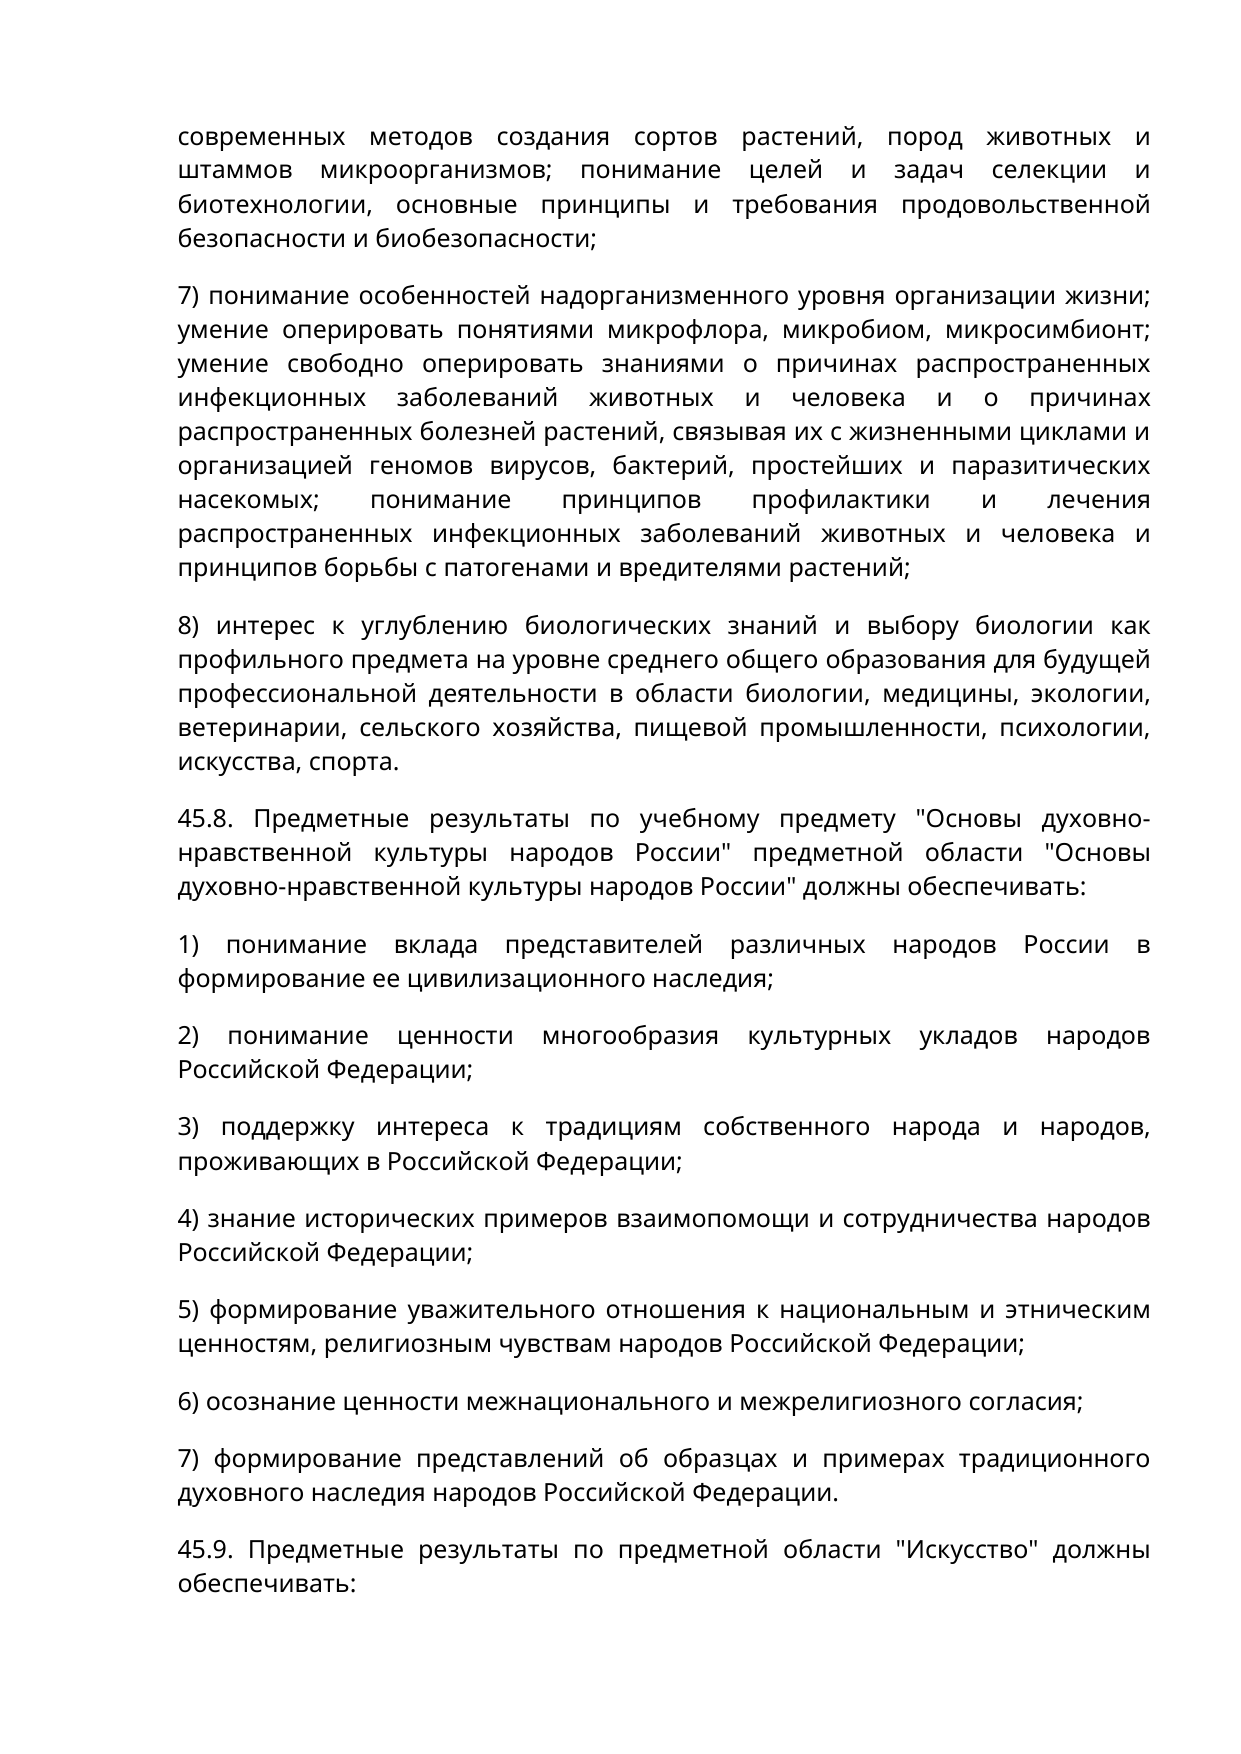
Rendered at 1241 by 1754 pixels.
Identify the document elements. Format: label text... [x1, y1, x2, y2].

text 45.8. Предметные результаты по учебному предмету "Основы духовно-нравственной культуры народов России" предметной области "Основы духовно-нравственной культуры народов России" должны обеспечивать: [177, 801, 1152, 903]
text 7) формирование представлений об образцах и примерах традиционного духовного наследия народов Российской Федерации. [177, 1440, 1152, 1508]
text 5) формирование уважительного отношения к национальным и этническим ценностям, религиозным чувствам народов Российской Федерации; [177, 1292, 1152, 1360]
text 1) понимание вклада представителей различных народов России в формирование ее цивилизационного наследия; [177, 926, 1152, 994]
text 2) понимание ценности многообразия культурных укладов народов Российской Федерации; [177, 1018, 1152, 1086]
text 3) поддержку интереса к традициям собственного народа и народов, проживающих в Российской Федерации; [177, 1109, 1152, 1177]
text 4) знание исторических примеров взаимопомощи и сотрудничества народов Российской Федерации; [177, 1200, 1152, 1268]
text 7) понимание особенностей надорганизменного уровня организации жизни; умение оперировать понятиями микрофлора, микробиом, микросимбионт; умение свободно оперировать знаниями о причинах распространенных инфекционных заболеваний животных и человека и о причинах распространенных болезней растений, связывая их с жизненными циклами и организацией геномов вирусов, бактерий, простейших и паразитических насекомых; понимание принципов профилактики и лечения распространенных инфекционных заболеваний животных и человека и принципов борьбы с патогенами и вредителями растений; [177, 278, 1152, 584]
text 8) интерес к углублению биологических знаний и выбору биологии как профильного предмета на уровне среднего общего образования для будущей профессиональной деятельности в области биологии, медицины, экологии, ветеринарии, сельского хозяйства, пищевой промышленности, психологии, искусства, спорта. [177, 607, 1152, 778]
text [177, 118, 1152, 254]
text 45.9. Предметные результаты по предметной области "Искусство" должны обеспечивать: [177, 1532, 1152, 1600]
text 6) осознание ценности межнационального и межрелигиозного согласия; [177, 1383, 1152, 1417]
